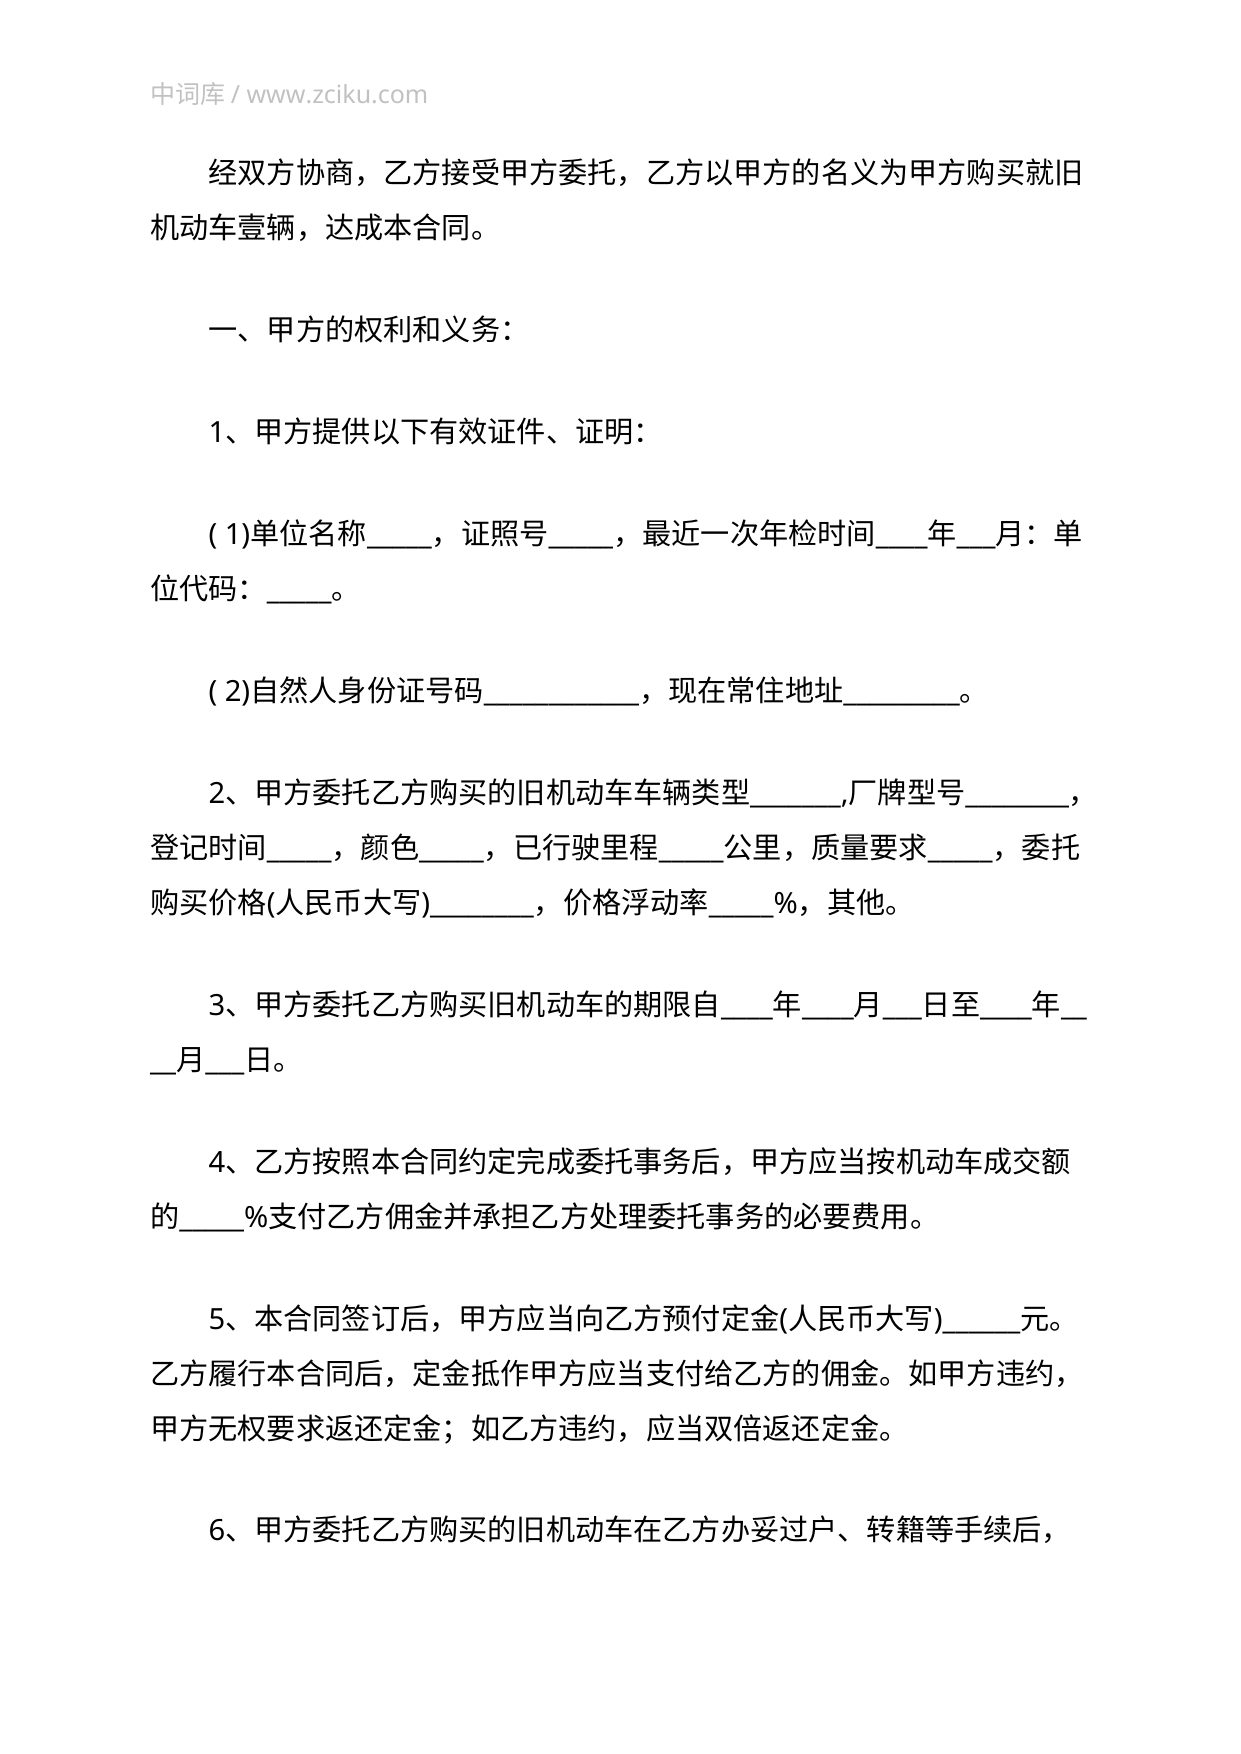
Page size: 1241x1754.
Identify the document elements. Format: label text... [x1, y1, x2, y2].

text 3、甲方委托乙方购买旧机动车的期限自____年____月___日至____年____月___日。 [150, 981, 1090, 1079]
text 经双方协商，乙方接受甲方委托，乙方以甲方的名义为甲方购买就旧机动车壹辆，达成本合同。 [150, 150, 1090, 247]
text 1、甲方提供以下有效证件、证明： [150, 408, 1090, 451]
text ( 1)单位名称_____，证照号_____，最近一次年检时间____年___月：单位代码：_____。 [150, 510, 1090, 608]
text 2、甲方委托乙方购买的旧机动车车辆类型_______,厂牌型号________，登记时间_____，颜色_____，已行驶里程_____公里，质量要求_____，委托购买价格(人民币大写)________，价格浮动率_____%，其他。 [150, 769, 1090, 922]
text 4、乙方按照本合同约定完成委托事务后，甲方应当按机动车成交额的_____%支付乙方佣金并承担乙方处理委托事务的必要费用。 [150, 1138, 1090, 1236]
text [150, 1507, 1090, 1549]
text ( 2)自然人身份证号码____________，现在常住地址_________。 [150, 667, 1090, 710]
text 一、甲方的权利和义务： [150, 307, 1090, 349]
text 5、本合同签订后，甲方应当向乙方预付定金(人民币大写)______元。乙方履行本合同后，定金抵作甲方应当支付给乙方的佣金。如甲方违约，甲方无权要求返还定金；如乙方违约，应当双倍返还定金。 [150, 1295, 1090, 1447]
